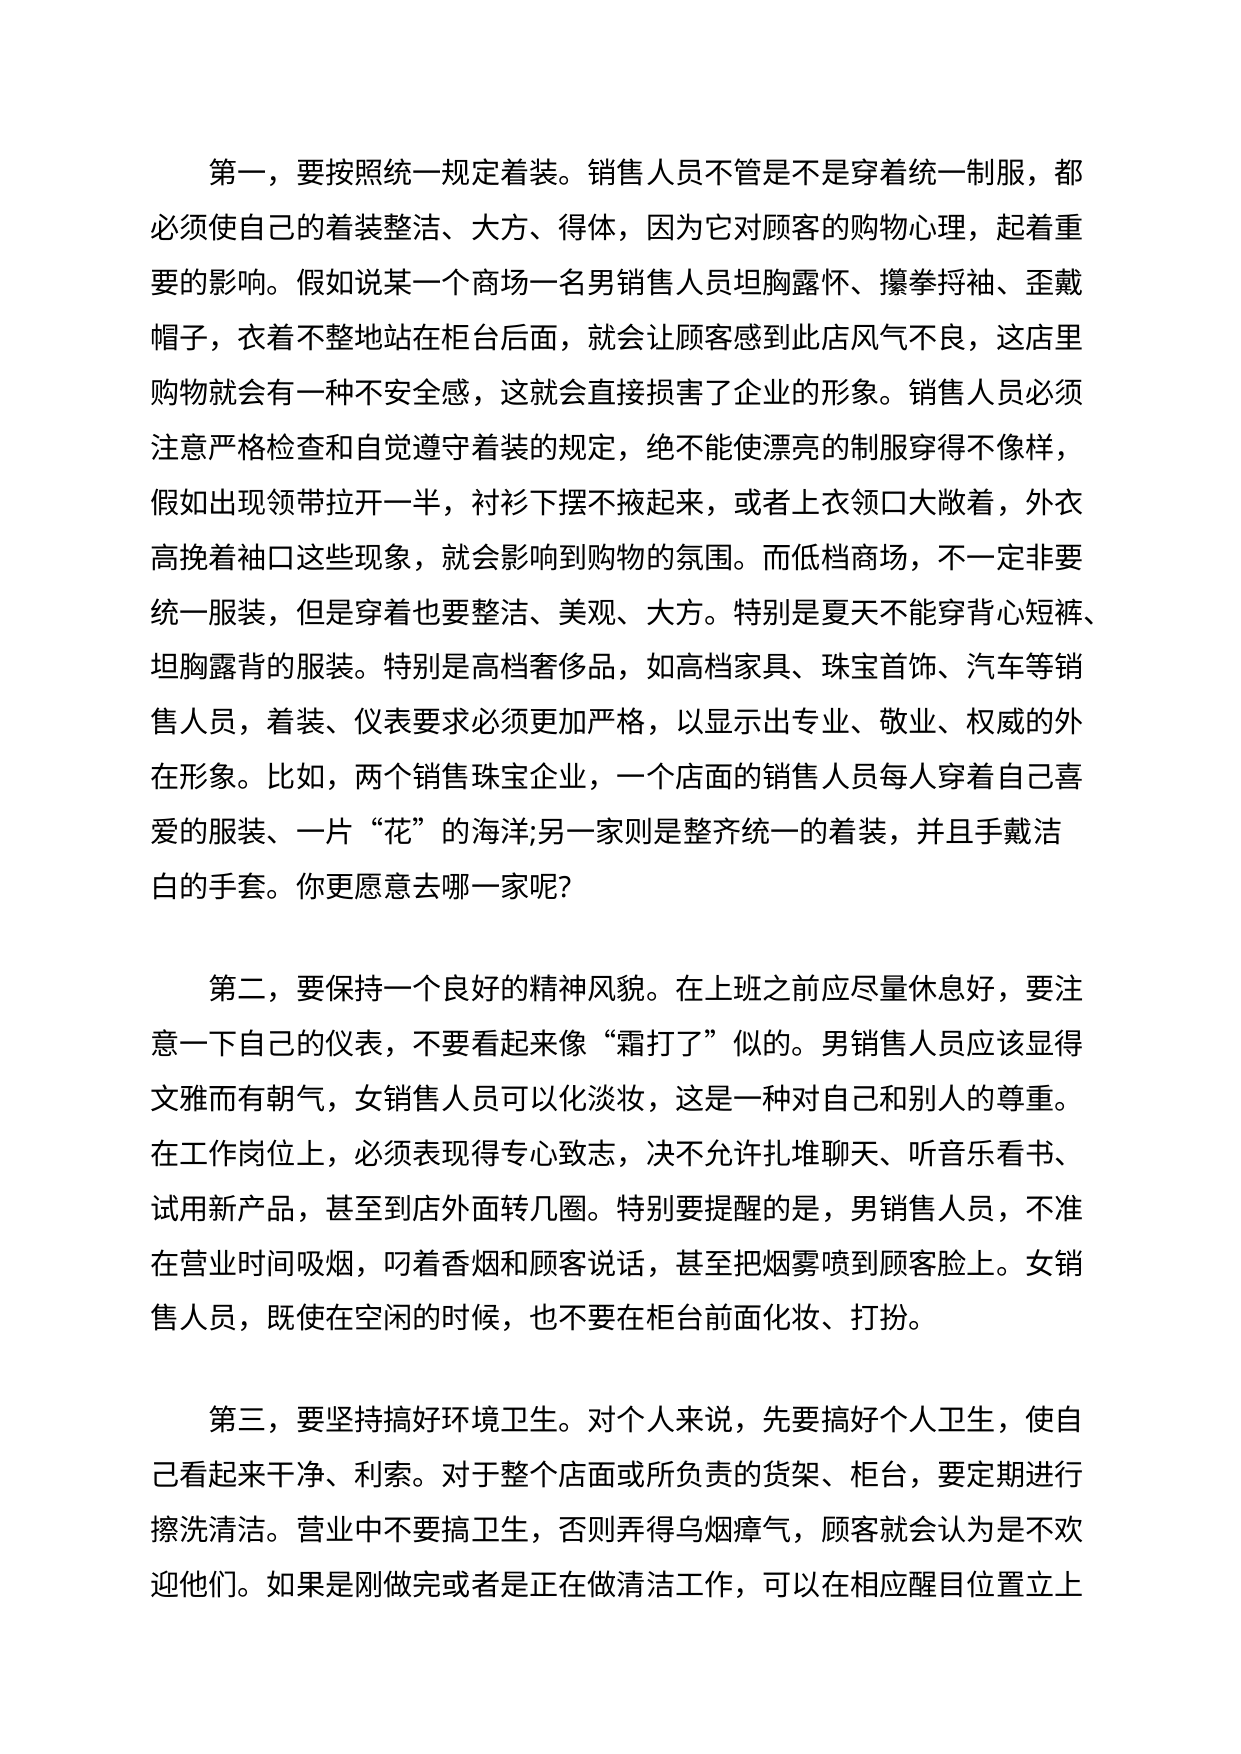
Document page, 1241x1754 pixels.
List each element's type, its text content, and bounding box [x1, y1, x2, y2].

text 第二，要保持一个良好的精神风貌。在上班之前应尽量休息好，要注意一下自己的仪表，不要看起来像“霜打了”似的。男销售人员应该显得文雅而有朝气，女销售人员可以化淡妆，这是一种对自己和别人的尊重。在工作岗位上，必须表现得专心致志，决不允许扎堆聊天、听音乐看书、试用新产品，甚至到店外面转几圈。特别要提醒的是，男销售人员，不准在营业时间吸烟，叼着香烟和顾客说话，甚至把烟雾喷到顾客脸上。女销售人员，既使在空闲的时候，也不要在柜台前面化妆、打扮。 [150, 966, 1090, 1337]
text 第一，要按照统一规定着装。销售人员不管是不是穿着统一制服，都必须使自己的着装整洁、大方、得体，因为它对顾客的购物心理，起着重要的影响。假如说某一个商场一名男销售人员坦胸露怀、攥拳捋袖、歪戴帽子，衣着不整地站在柜台后面，就会让顾客感到此店风气不良，这店里购物就会有一种不安全感，这就会直接损害了企业的形象。销售人员必须注意严格检查和自觉遵守着装的规定，绝不能使漂亮的制服穿得不像样，假如出现领带拉开一半，衬衫下摆不掖起来，或者上衣领口大敞着，外衣高挽着袖口这些现象，就会影响到购物的氛围。而低档商场，不一定非要统一服装，但是穿着也要整洁、美观、大方。特别是夏天不能穿背心短裤、坦胸露背的服装。特别是高档奢侈品，如高档家具、珠宝首饰、汽车等销售人员，着装、仪表要求必须更加严格，以显示出专业、敬业、权威的外在形象。比如，两个销售珠宝企业，一个店面的销售人员每人穿着自己喜爱的服装、一片“花”的海洋;另一家则是整齐统一的着装，并且手戴洁白的手套。你更愿意去哪一家呢? [150, 150, 1090, 906]
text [150, 1397, 1090, 1604]
